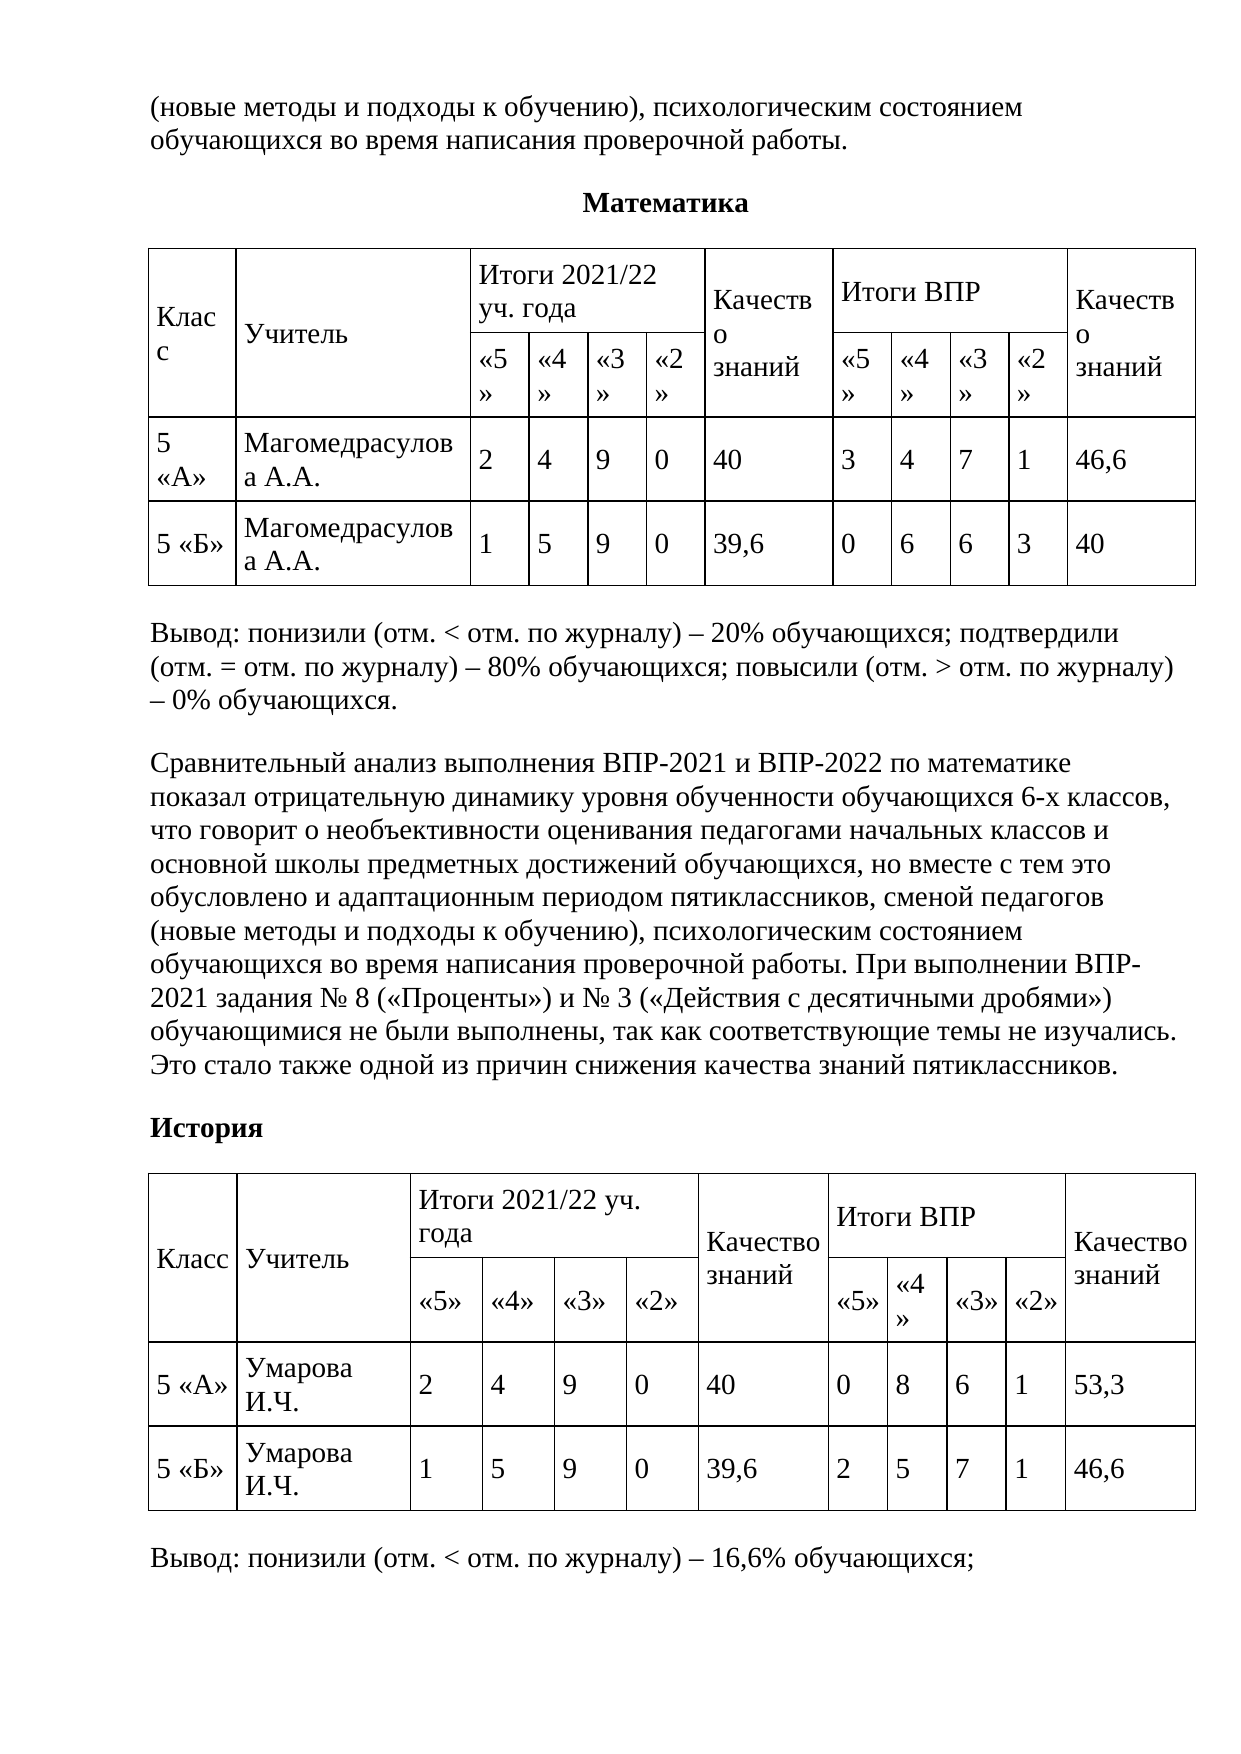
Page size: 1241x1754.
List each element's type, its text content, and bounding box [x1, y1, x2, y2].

table_cell 39,6 [706, 502, 832, 585]
table_cell 4 [530, 418, 587, 500]
table_cell 5 [483, 1427, 554, 1509]
table_cell 5 «Б» [149, 502, 235, 585]
table_cell 1 [1007, 1427, 1065, 1509]
table_cell 1 [1007, 1343, 1065, 1425]
table_cell «5» [411, 1258, 482, 1341]
table_cell «2» [647, 333, 704, 416]
table_cell 40 [699, 1343, 828, 1425]
table_header Учитель [238, 1174, 410, 1341]
table_cell 9 [555, 1343, 626, 1425]
table_cell Умарова И.Ч. [238, 1427, 410, 1509]
table_cell 0 [627, 1427, 698, 1509]
table_header Итоги 2021/22 уч. года [411, 1174, 698, 1257]
table_cell Магомедрасулова А.А. [237, 502, 470, 585]
table_cell «3» [555, 1258, 626, 1341]
table_cell 40 [706, 418, 832, 500]
table_cell 5 [888, 1427, 946, 1509]
table_header Класс [149, 1174, 236, 1341]
table_cell 9 [589, 418, 646, 500]
table_cell 5 «Б» [149, 1427, 236, 1509]
table_cell «2» [1007, 1258, 1065, 1341]
table_cell 6 [951, 502, 1008, 585]
table_cell «3» [948, 1258, 1005, 1341]
table_cell «3» [589, 333, 646, 416]
table_cell 39,6 [699, 1427, 828, 1509]
table_cell «5» [471, 333, 528, 416]
table_cell 9 [589, 502, 646, 585]
table_cell 5 «А» [149, 418, 235, 500]
table_cell 1 [471, 502, 528, 585]
table_cell 0 [627, 1343, 698, 1425]
table_cell 6 [948, 1343, 1005, 1425]
table_cell 1 [1010, 418, 1067, 500]
table_header Качество знаний [1068, 249, 1195, 416]
table_cell 0 [834, 502, 891, 585]
table_cell 40 [1068, 502, 1195, 585]
table_cell 53,3 [1066, 1343, 1195, 1425]
text Вывод: понизили (отм. < отм. по журналу) – 20% обучающихся; подтвердили (отм. = отм. по журналу) – 80% обучающихся; повысили (отм. > отм. по журналу) – 0% обучающихся. [150, 615, 1181, 716]
table_header Итоги 2021/22 уч. года [471, 249, 704, 332]
table_cell 2 [471, 418, 528, 500]
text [150, 89, 1181, 156]
text Вывод: понизили (отм. < отм. по журналу) – 16,6% обучающихся; [150, 1540, 1181, 1574]
table_cell «5» [834, 333, 891, 416]
text Сравнительный анализ выполнения ВПР-2021 и ВПР-2022 по математике показал отрицательную динамику уровня обученности обучающихся 6-х классов, что говорит о необъективности оценивания педагогами начальных классов и основной школы предметных достижений обучающихся, но вместе с тем это обусловлено и адаптационным периодом пятиклассников, сменой педагогов (новые методы и подходы к обучению), психологическим состоянием обучающихся во время написания проверочной работы. При выполнении ВПР-2021 задания № 8 («Проценты») и № 3 («Действия с десятичными дробями») обучающимися не были выполнены, так как соответствующие темы не изучались. Это стало также одной из причин снижения качества знаний пятиклассников. [150, 745, 1181, 1081]
table_header Качество знаний [699, 1174, 828, 1341]
table_cell «4» [892, 333, 950, 416]
table_cell «5» [829, 1258, 887, 1341]
table_cell 4 [892, 418, 950, 500]
table_cell «4» [483, 1258, 554, 1341]
table_cell 0 [647, 418, 704, 500]
table_cell 7 [948, 1427, 1005, 1509]
table_cell 7 [951, 418, 1008, 500]
table_header Учитель [237, 249, 470, 416]
table_cell «4» [530, 333, 587, 416]
table_cell «4» [888, 1258, 946, 1341]
table_header Класс [149, 249, 235, 416]
table_cell 9 [555, 1427, 626, 1509]
table_cell Умарова И.Ч. [238, 1343, 410, 1425]
table_cell 2 [411, 1343, 482, 1425]
table_cell 46,6 [1066, 1427, 1195, 1509]
table_cell 0 [647, 502, 704, 585]
table_cell 4 [483, 1343, 554, 1425]
text История [150, 1110, 1181, 1143]
table_cell 1 [411, 1427, 482, 1509]
table_cell 6 [892, 502, 950, 585]
table_cell Магомедрасулова А.А. [237, 418, 470, 500]
table_cell 5 [530, 502, 587, 585]
text Математика [150, 185, 1181, 218]
table_cell 5 «А» [149, 1343, 236, 1425]
table_cell 8 [888, 1343, 946, 1425]
table_header Итоги ВПР [834, 249, 1067, 332]
table_header Итоги ВПР [829, 1174, 1065, 1257]
table_cell 46,6 [1068, 418, 1195, 500]
table_cell 3 [1010, 502, 1067, 585]
table_cell 0 [829, 1343, 887, 1425]
table_header Качество знаний [706, 249, 832, 416]
table_cell 2 [829, 1427, 887, 1509]
table_cell 3 [834, 418, 891, 500]
table_cell «2» [627, 1258, 698, 1341]
table_cell «3» [951, 333, 1008, 416]
table_header Качество знаний [1066, 1174, 1195, 1341]
table_cell «2» [1010, 333, 1067, 416]
